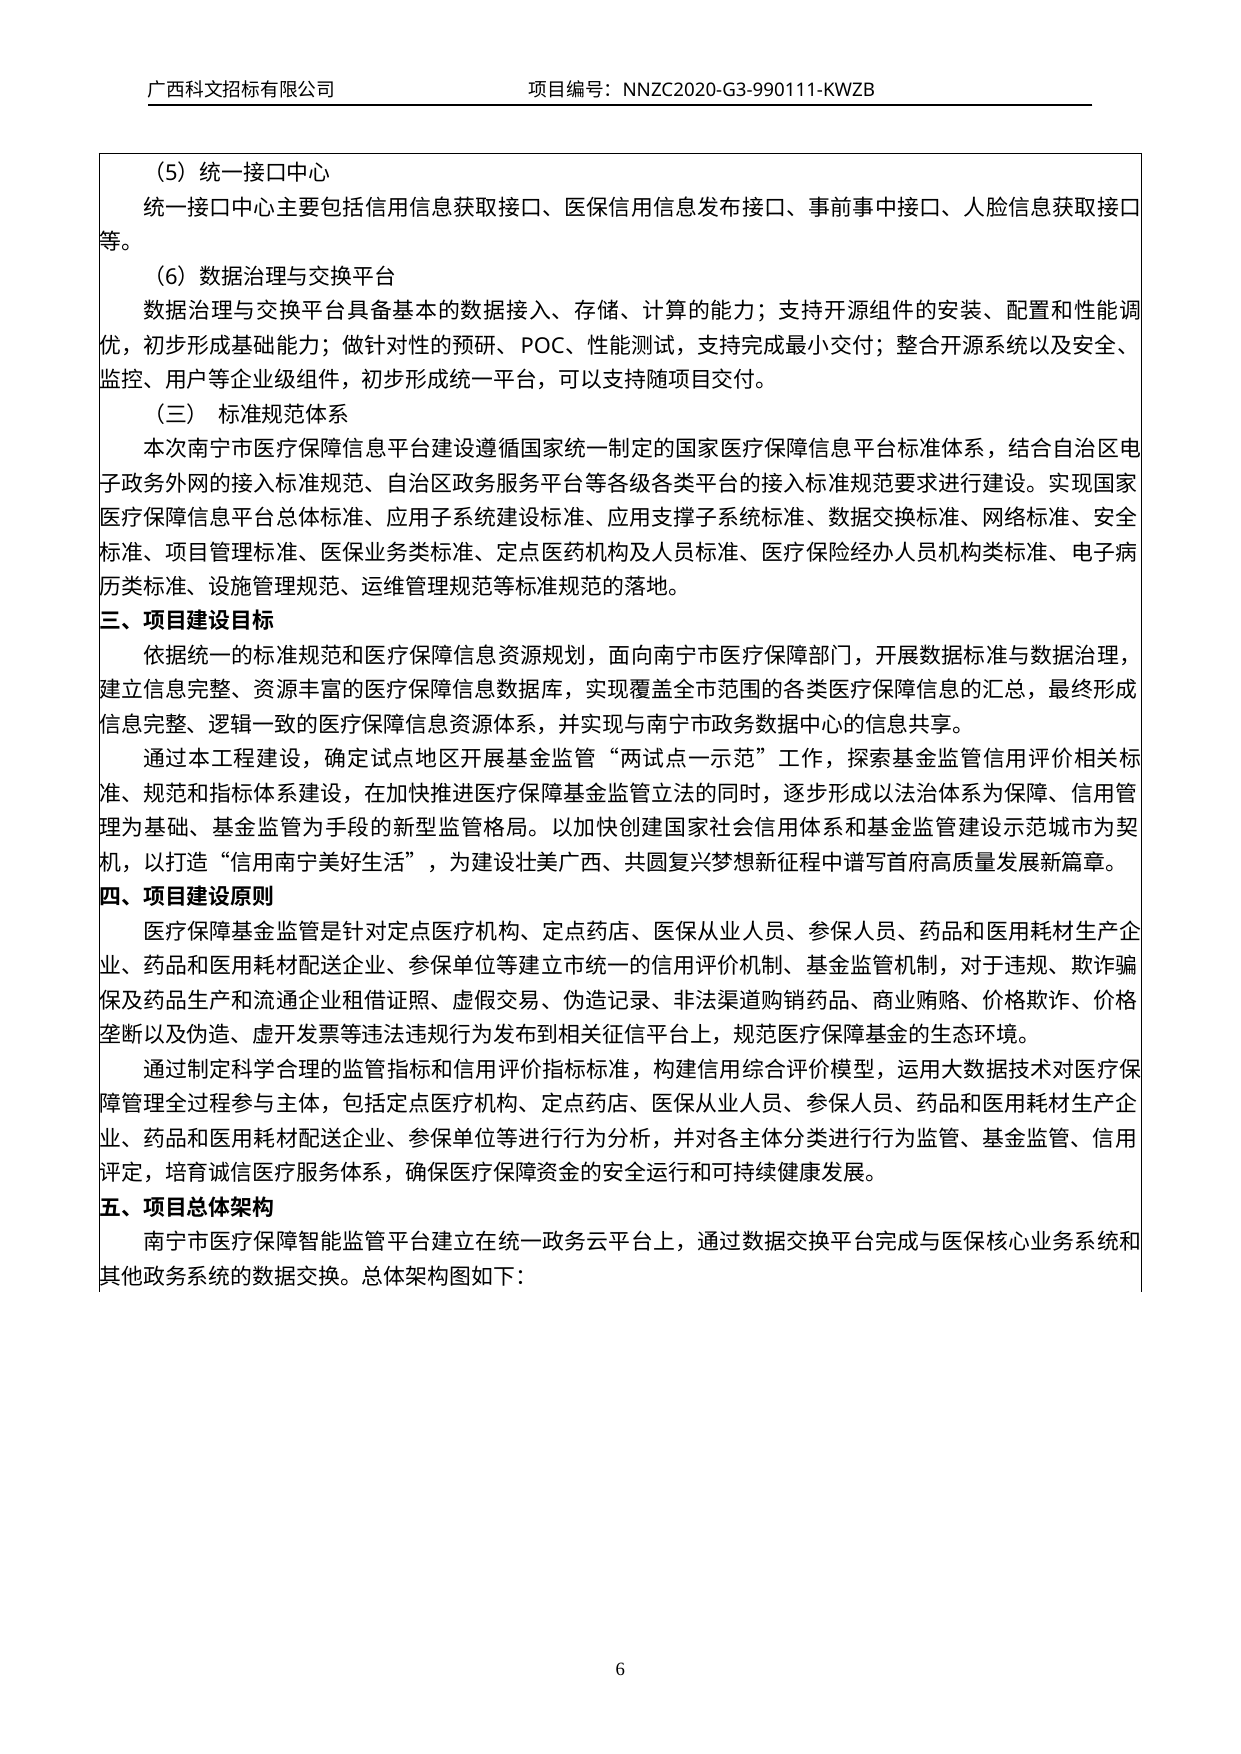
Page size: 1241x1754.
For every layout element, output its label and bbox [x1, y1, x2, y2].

table_cell [100, 154, 1141, 1292]
